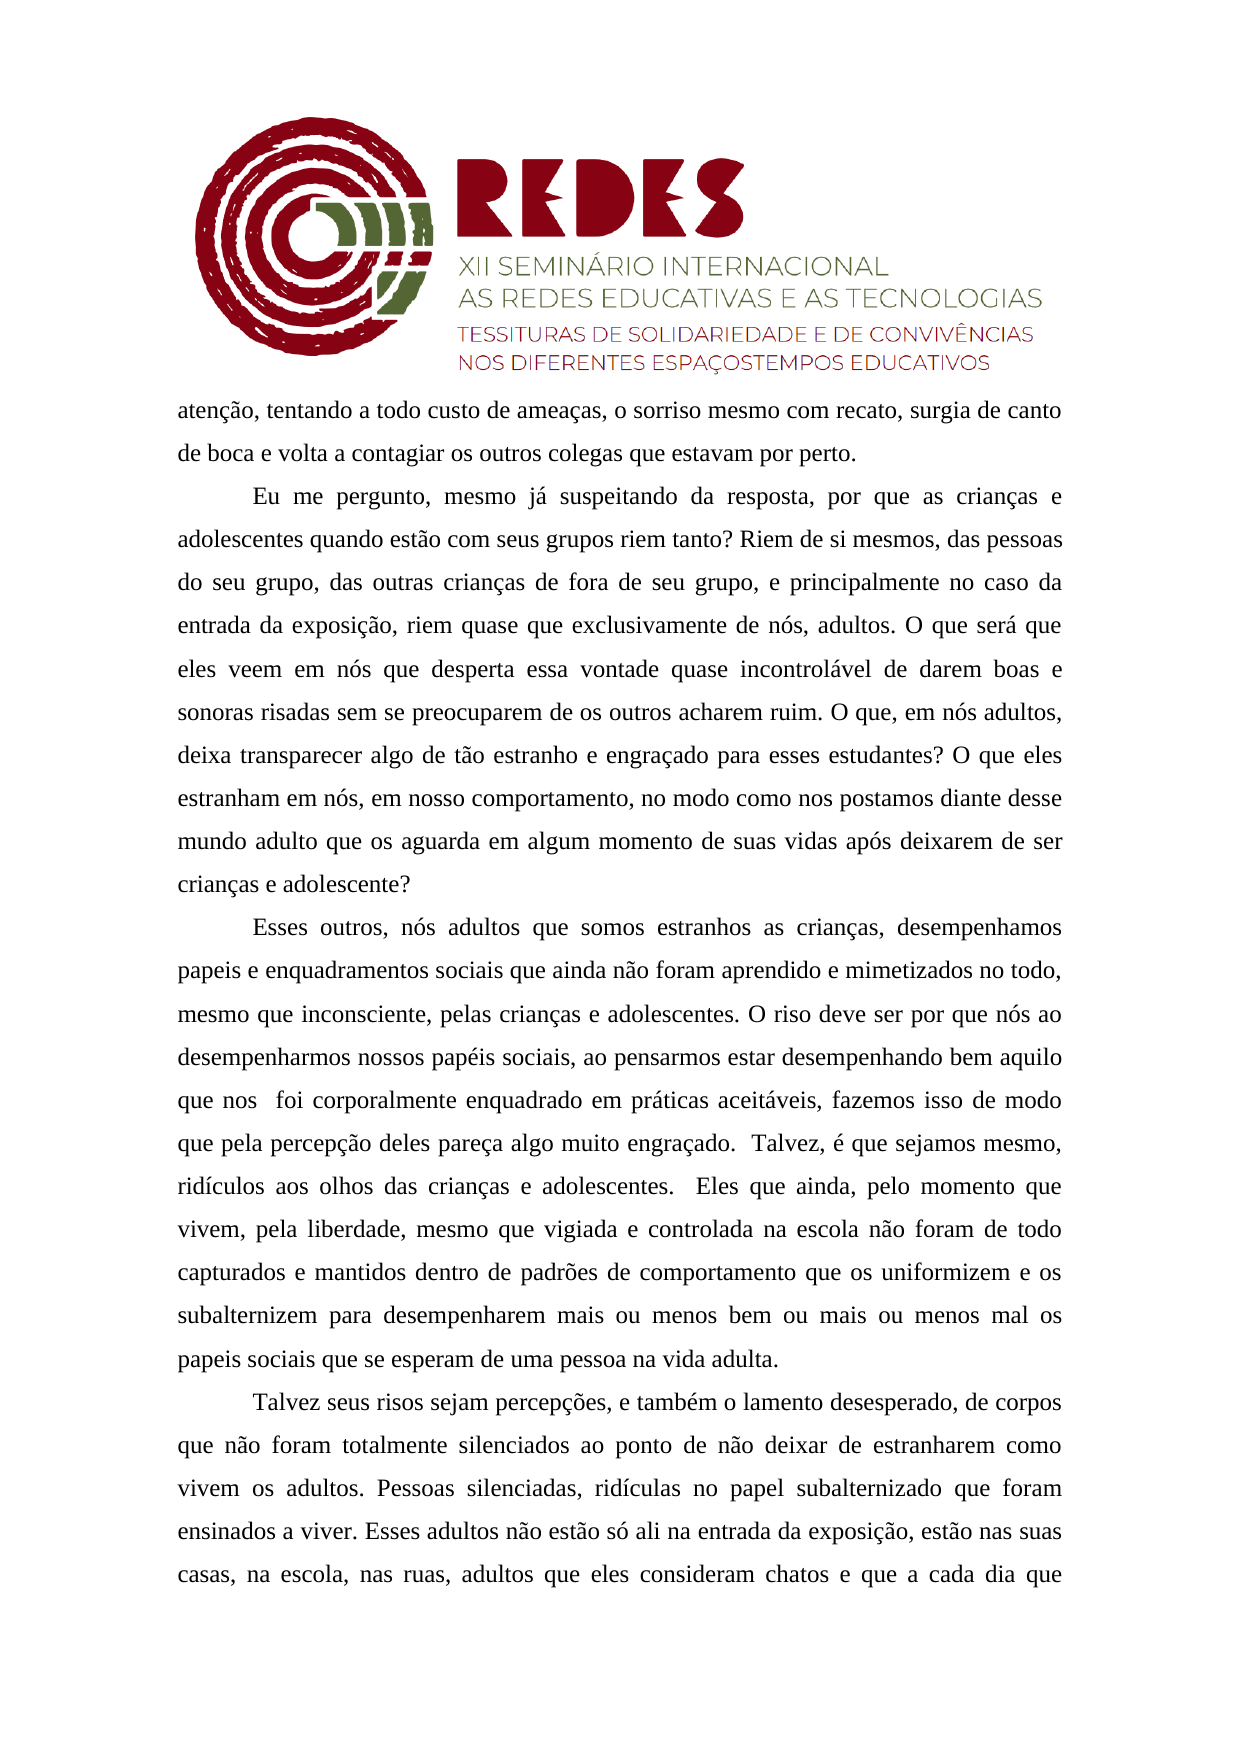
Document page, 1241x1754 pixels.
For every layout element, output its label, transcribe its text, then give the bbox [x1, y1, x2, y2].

picture [177, 104, 1063, 395]
text Eu me pergunto, mesmo já suspeitando da resposta, por que as crianças e adolescentes quando estão com seus grupos riem tanto? Riem de si mesmos, das pessoas do seu grupo, das outras crianças de fora de seu grupo, e principalmente no caso da entrada da exposição, riem quase que exclusivamente de nós, adultos. O que será que eles veem em nós que desperta essa vontade quase incontrolável de darem boas e sonoras risadas sem se preocuparem de os outros acharem ruim. O que, em nós adultos, deixa transparecer algo de tão estranho e engraçado para esses estudantes? O que eles estranham em nós, em nosso comportamento, no modo como nos postamos diante desse mundo adulto que os aguarda em algum momento de suas vidas após deixarem de ser crianças e adolescente? [177, 481, 1063, 898]
text Esses outros, nós adultos que somos estranhos as crianças, desempenhamos papeis e enquadramentos sociais que ainda não foram aprendido e mimetizados no todo, mesmo que inconsciente, pelas crianças e adolescentes. O riso deve ser por que nós ao desempenharmos nossos papéis sociais, ao pensarmos estar desempenhando bem aquilo que nos foi corporalmente enquadrado em práticas aceitáveis, fazemos isso de modo que pela percepção deles pareça algo muito engraçado. Talvez, é que sejamos mesmo, ridículos aos olhos das crianças e adolescentes. Eles que ainda, pelo momento que vivem, pela liberdade, mesmo que vigiada e controlada na escola não foram de todo capturados e mantidos dentro de padrões de comportamento que os uniformizem e os subalternizem para desempenharem mais ou menos bem ou mais ou menos mal os papeis sociais que se esperam de uma pessoa na vida adulta. [177, 912, 1063, 1372]
